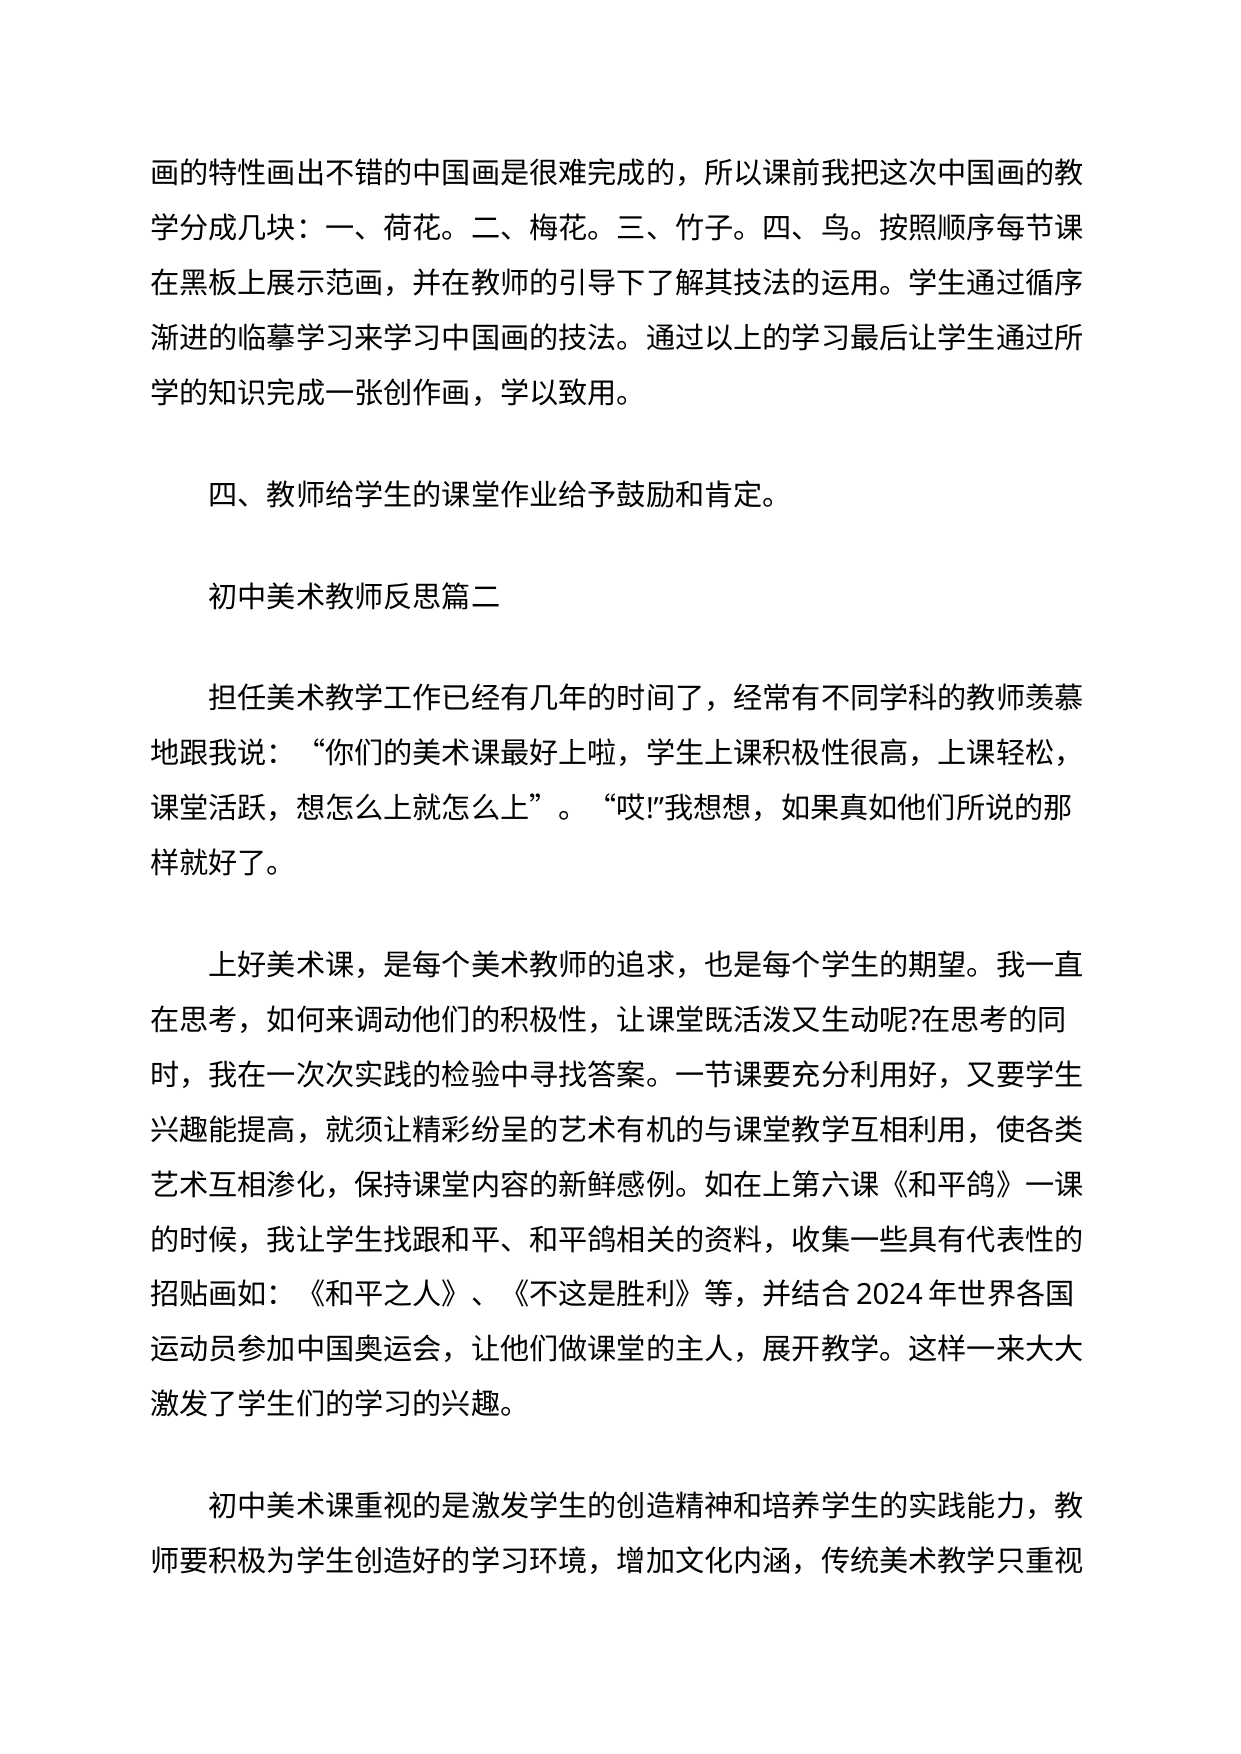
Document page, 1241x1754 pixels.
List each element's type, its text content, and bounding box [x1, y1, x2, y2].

text 四、教师给学生的课堂作业给予鼓励和肯定。 [150, 471, 1090, 514]
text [150, 1483, 1090, 1580]
text 上好美术课，是每个美术教师的追求，也是每个学生的期望。我一直在思考，如何来调动他们的积极性，让课堂既活泼又生动呢?在思考的同时，我在一次次实践的检验中寻找答案。一节课要充分利用好，又要学生兴趣能提高，就须让精彩纷呈的艺术有机的与课堂教学互相利用，使各类艺术互相渗化，保持课堂内容的新鲜感例。如在上第六课《和平鸽》一课的时候，我让学生找跟和平、和平鸽相关的资料，收集一些具有代表性的招贴画如：《和平之人》、《不这是胜利》等，并结合2024年世界各国运动员参加中国奥运会，让他们做课堂的主人，展开教学。这样一来大大激发了学生们的学习的兴趣。 [150, 941, 1090, 1423]
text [150, 150, 1090, 412]
text 初中美术教师反思篇二 [150, 573, 1090, 615]
text 担任美术教学工作已经有几年的时间了，经常有不同学科的教师羡慕地跟我说：“你们的美术课最好上啦，学生上课积极性很高，上课轻松，课堂活跃，想怎么上就怎么上”。“哎!”我想想，如果真如他们所说的那样就好了。 [150, 675, 1090, 882]
